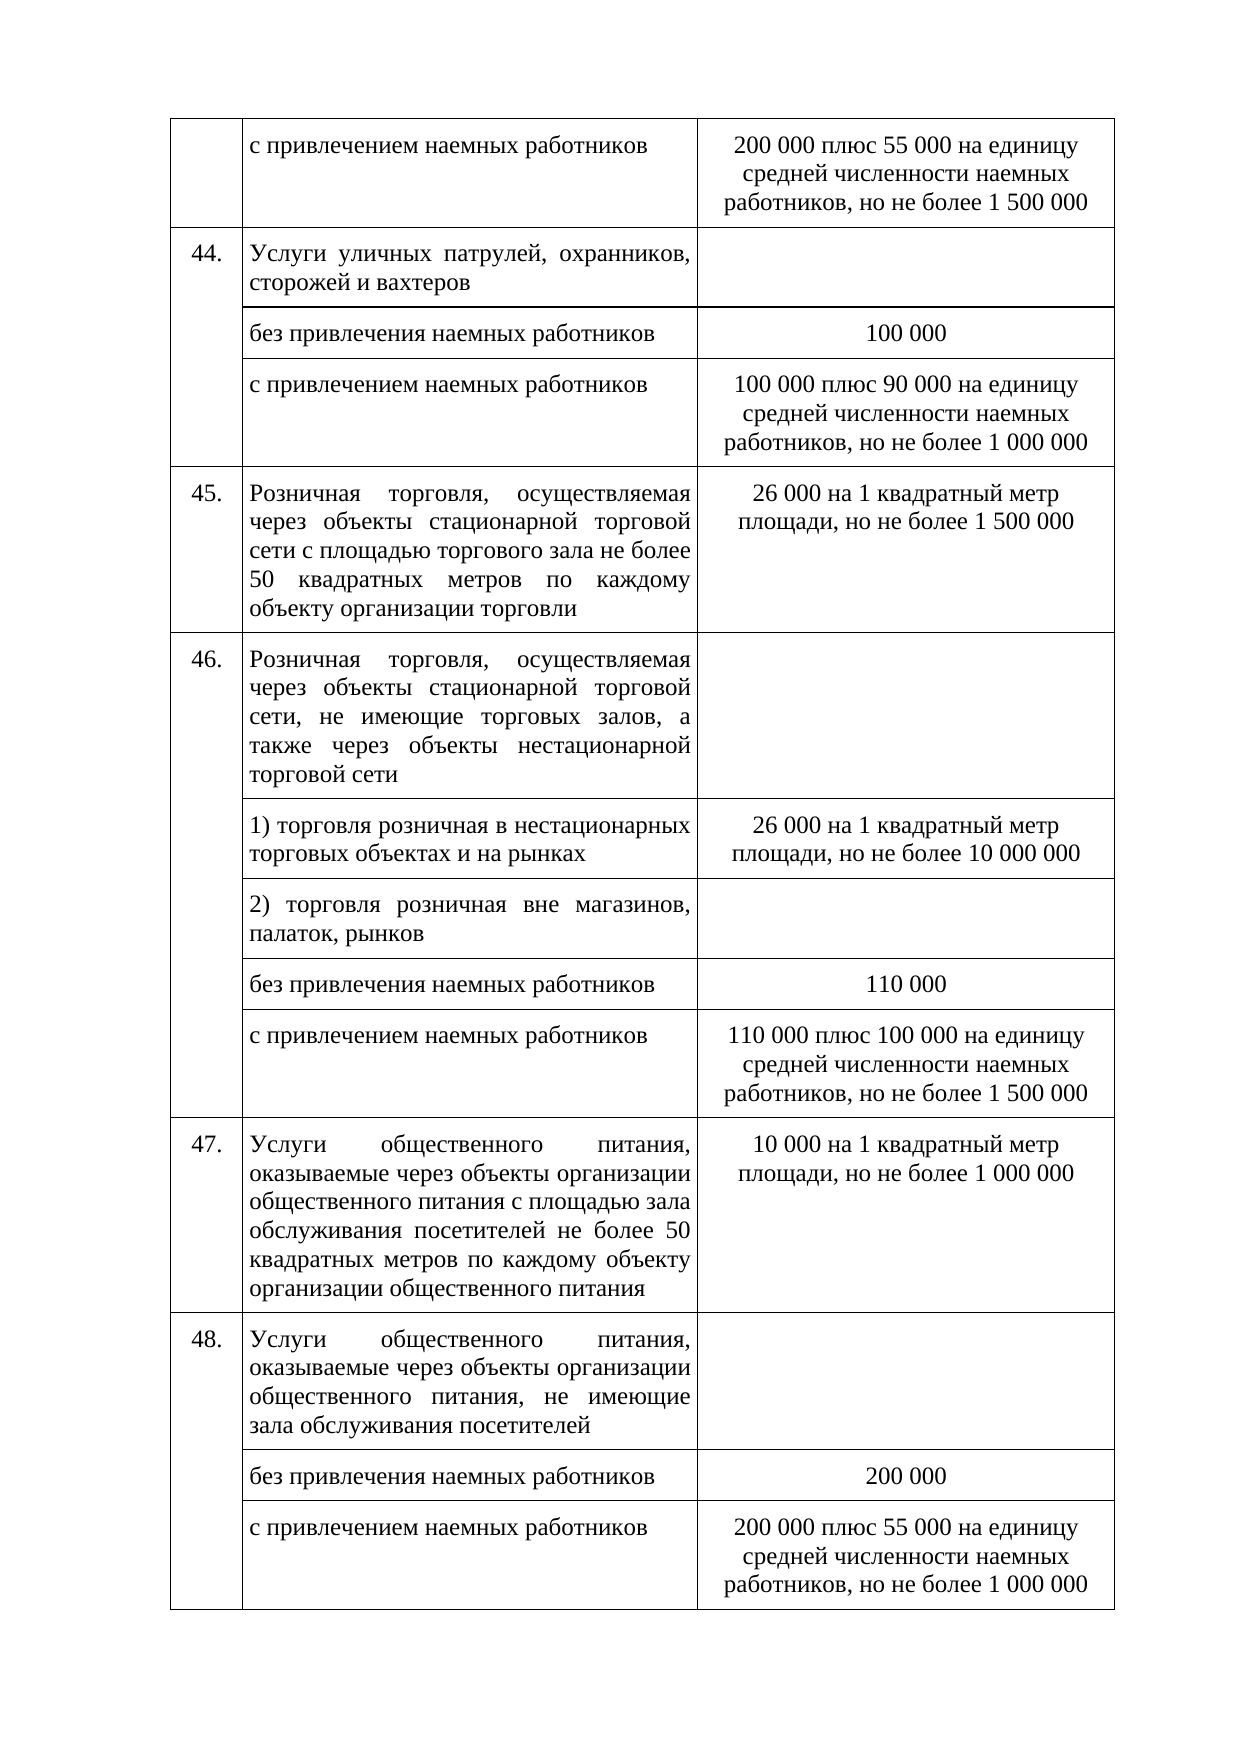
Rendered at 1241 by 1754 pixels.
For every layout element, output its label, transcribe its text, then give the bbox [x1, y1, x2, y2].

table_cell Розничная торговля, осуществляемая через объекты стационарной торговой сети, не имеющие торговых залов, а также через объекты нестационарной торговой сети [243, 633, 697, 798]
table_cell 100 000 [698, 308, 1114, 357]
table_cell без привлечения наемных работников [243, 959, 697, 1009]
table_cell 46. [171, 633, 242, 1117]
table_cell с привлечением наемных работников [243, 119, 697, 227]
table_cell Услуги уличных патрулей, охранников, сторожей и вахтеров [243, 228, 697, 306]
table_cell 26 000 на 1 квадратный метр площади, но не более 10 000 000 [698, 799, 1114, 878]
table_cell 44. [171, 228, 242, 466]
table_cell 26 000 на 1 квадратный метр площади, но не более 1 500 000 [698, 467, 1114, 632]
table_cell 2) торговля розничная вне магазинов, палаток, рынков [243, 879, 697, 958]
table_cell [698, 879, 1114, 958]
table_cell 10 000 на 1 квадратный метр площади, но не более 1 000 000 [698, 1118, 1114, 1312]
table_cell [698, 1313, 1114, 1449]
table_cell с привлечением наемных работников [243, 1501, 697, 1609]
table_cell [698, 633, 1114, 798]
table_cell 200 000 плюс 55 000 на единицу средней численности наемных работников, но не более 1 500 000 [698, 119, 1114, 227]
table_cell 45. [171, 467, 242, 632]
table_cell 100 000 плюс 90 000 на единицу средней численности наемных работников, но не более 1 000 000 [698, 359, 1114, 466]
table_cell с привлечением наемных работников [243, 359, 697, 466]
table_cell Розничная торговля, осуществляемая через объекты стационарной торговой сети с площадью торгового зала не более 50 квадратных метров по каждому объекту организации торговли [243, 467, 697, 632]
table_cell 110 000 [698, 959, 1114, 1009]
table_cell без привлечения наемных работников [243, 308, 697, 357]
table_cell 1) торговля розничная в нестационарных торговых объектах и на рынках [243, 799, 697, 878]
table_cell 200 000 плюс 55 000 на единицу средней численности наемных работников, но не более 1 000 000 [698, 1501, 1114, 1609]
table_cell Услуги общественного питания, оказываемые через объекты организации общественного питания с площадью зала обслуживания посетителей не более 50 квадратных метров по каждому объекту организации общественного питания [243, 1118, 697, 1312]
table_cell 110 000 плюс 100 000 на единицу средней численности наемных работников, но не более 1 500 000 [698, 1010, 1114, 1117]
table_cell 47. [171, 1118, 242, 1312]
table_cell с привлечением наемных работников [243, 1010, 697, 1117]
table_cell без привлечения наемных работников [243, 1450, 697, 1500]
table_cell 200 000 [698, 1450, 1114, 1500]
table_cell [698, 228, 1114, 306]
table_cell 48. [171, 1313, 242, 1609]
table_cell Услуги общественного питания, оказываемые через объекты организации общественного питания, не имеющие зала обслуживания посетителей [243, 1313, 697, 1449]
